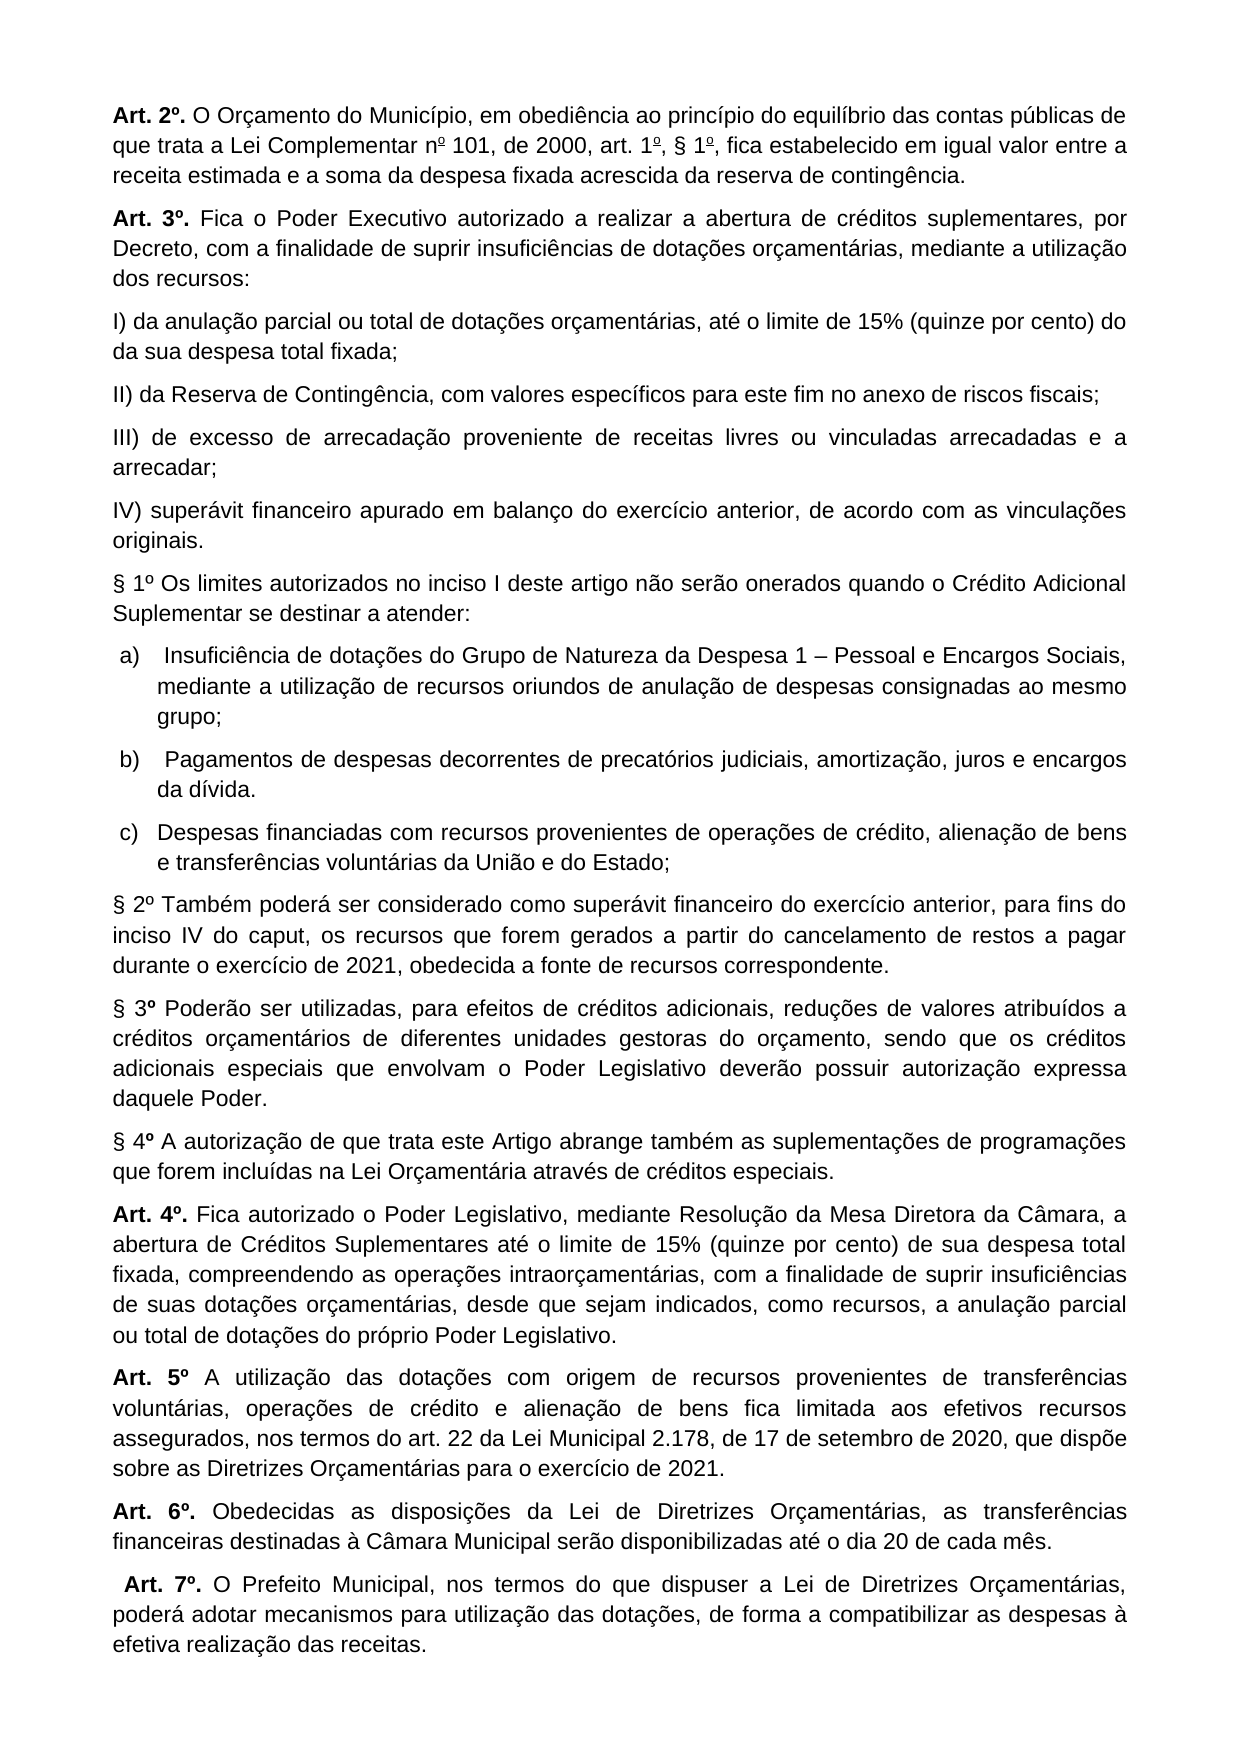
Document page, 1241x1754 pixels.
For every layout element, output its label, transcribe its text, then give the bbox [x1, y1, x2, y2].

text I) da anulação parcial ou total de dotações orçamentárias, até o limite de 15% (quinze por cento) do da sua despesa total fixada; [112, 308, 1128, 364]
list Insuficiência de dotações do Grupo de Natureza da Despesa 1 – Pessoal e Encargos Sociais, mediante a utilização de recursos oriundos de anulação de despesas consignadas ao mesmo grupo; [119, 642, 1128, 729]
text § 1º Os limites autorizados no inciso I deste artigo não serão onerados quando o Crédito Adicional Suplementar se destinar a atender: [112, 569, 1128, 626]
text Art. 4º. Fica autorizado o Poder Legislativo, mediante Resolução da Mesa Diretora da Câmara, a abertura de Créditos Suplementares até o limite de 15% (quinze por cento) de sua despesa total fixada, compreendendo as operações intraorçamentárias, com a finalidade de suprir insuficiências de suas dotações orçamentárias, desde que sejam indicados, como recursos, a anulação parcial ou total de dotações do próprio Poder Legislativo. [112, 1201, 1128, 1348]
text Art. 2º. O Orçamento do Município, em obediência ao princípio do equilíbrio das contas públicas de que trata a Lei Complementar no 101, de 2000, art. 1o, § 1o, fica estabelecido em igual valor entre a receita estimada e a soma da despesa fixada acrescida da reserva de contingência. [112, 102, 1128, 188]
text II) da Reserva de Contingência, com valores específicos para este fim no anexo de riscos fiscais; [112, 381, 1128, 407]
text IV) superávit financeiro apurado em balanço do exercício anterior, de acordo com as vinculações originais. [112, 497, 1128, 553]
text Art. 7º. O Prefeito Municipal, nos termos do que dispuser a Lei de Diretrizes Orçamentárias, poderá adotar mecanismos para utilização das dotações, de forma a compatibilizar as despesas à efetiva realização das receitas. [112, 1571, 1128, 1657]
text § 3º Poderão ser utilizadas, para efeitos de créditos adicionais, reduções de valores atribuídos a créditos orçamentários de diferentes unidades gestoras do orçamento, sendo que os créditos adicionais especiais que envolvam o Poder Legislativo deverão possuir autorização expressa daquele Poder. [112, 994, 1128, 1111]
list Despesas financiadas com recursos provenientes de operações de crédito, alienação de bens e transferências voluntárias da União e do Estado; [119, 818, 1128, 875]
text Art. 3º. Fica o Poder Executivo autorizado a realizar a abertura de créditos suplementares, por Decreto, com a finalidade de suprir insuficiências de dotações orçamentárias, mediante a utilização dos recursos: [112, 205, 1128, 292]
text Art. 6º. Obedecidas as disposições da Lei de Diretrizes Orçamentárias, as transferências financeiras destinadas à Câmara Municipal serão disponibilizadas até o dia 20 de cada mês. [112, 1498, 1128, 1554]
text Art. 5º A utilização das dotações com origem de recursos provenientes de transferências voluntárias, operações de crédito e alienação de bens fica limitada aos efetivos recursos assegurados, nos termos do art. 22 da Lei Municipal 2.178, de 17 de setembro de 2020, que dispõe sobre as Diretrizes Orçamentárias para o exercício de 2021. [112, 1364, 1128, 1481]
text III) de excesso de arrecadação proveniente de receitas livres ou vinculadas arrecadadas e a arrecadar; [112, 424, 1128, 480]
text § 4º A autorização de que trata este Artigo abrange também as suplementações de programações que forem incluídas na Lei Orçamentária através de créditos especiais. [112, 1128, 1128, 1184]
text § 2º Também poderá ser considerado como superávit financeiro do exercício anterior, para fins do inciso IV do caput, os recursos que forem gerados a partir do cancelamento de restos a pagar durante o exercício de 2021, obedecida a fonte de recursos correspondente. [112, 891, 1128, 978]
list Pagamentos de despesas decorrentes de precatórios judiciais, amortização, juros e encargos da dívida. [119, 746, 1128, 802]
